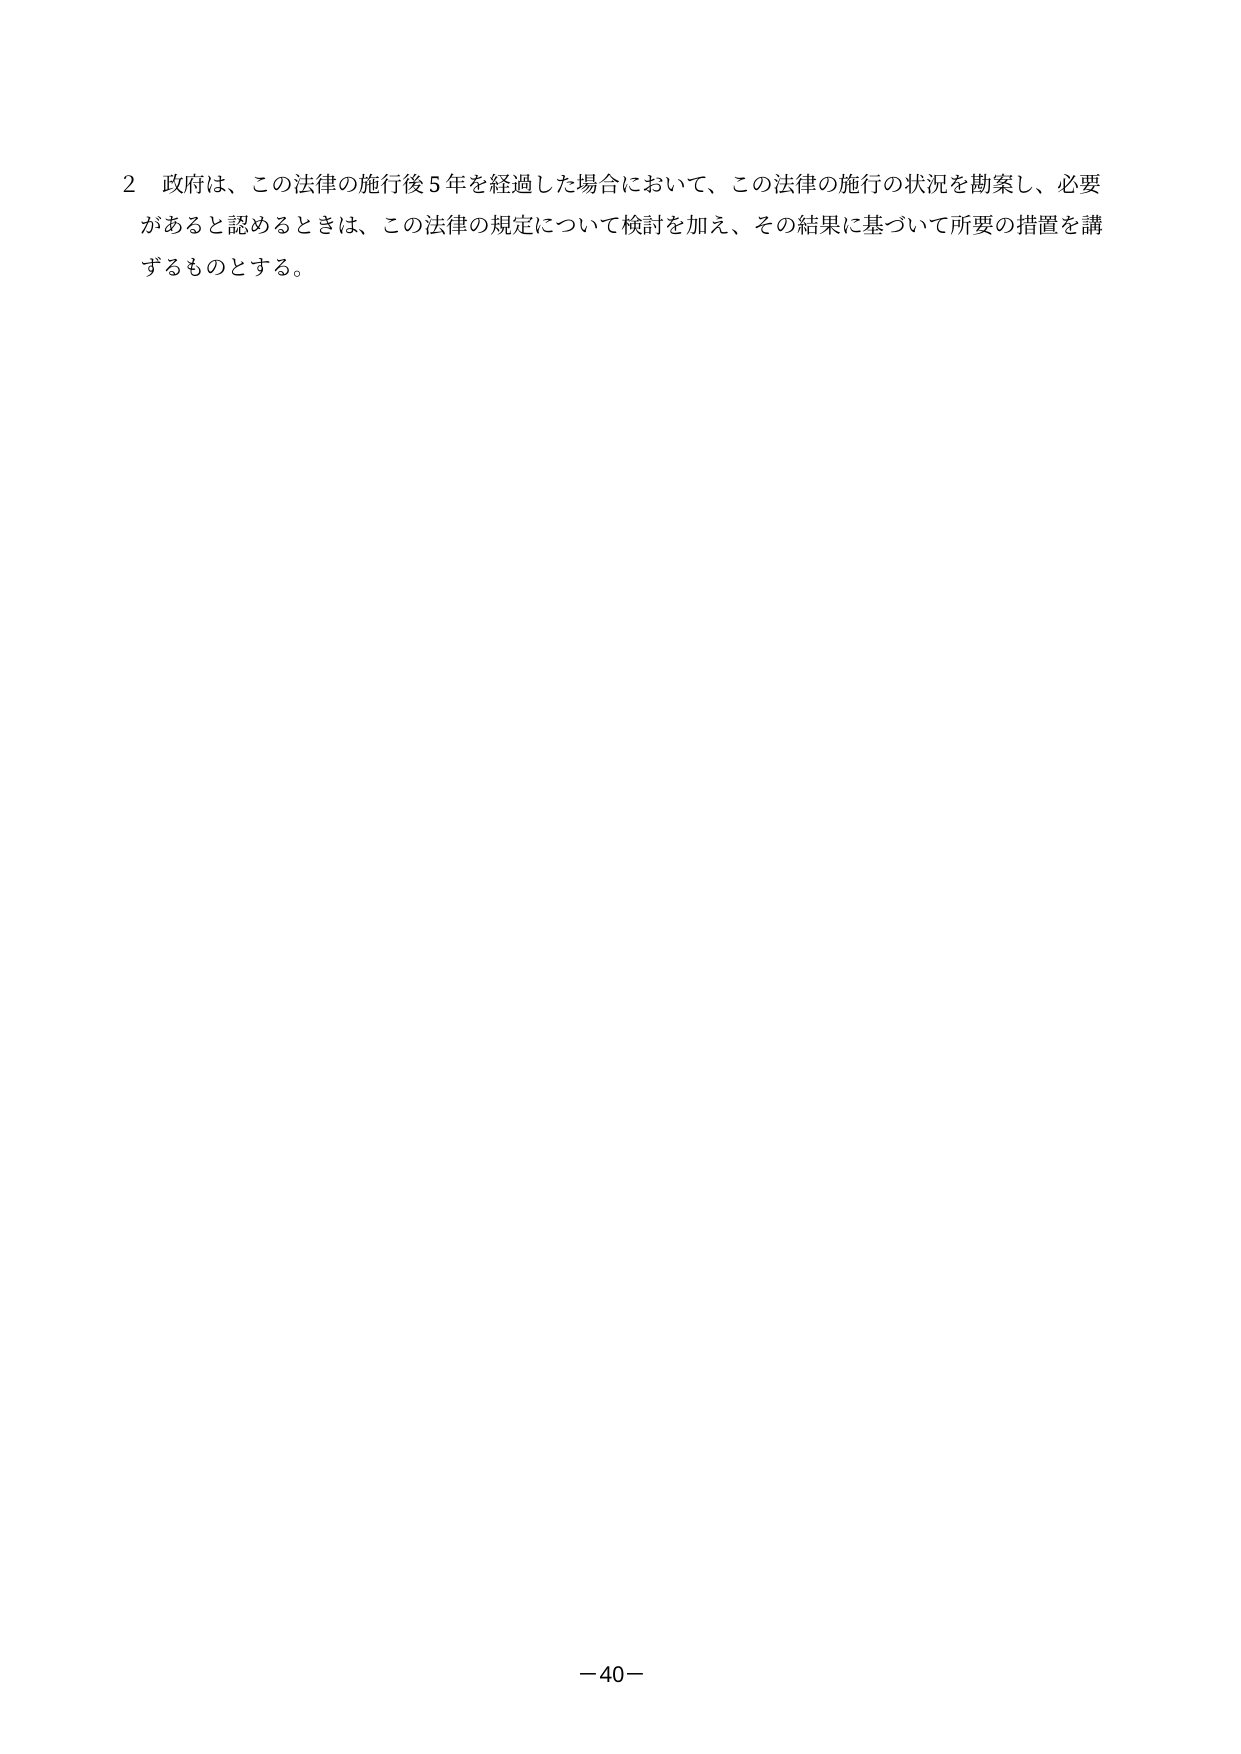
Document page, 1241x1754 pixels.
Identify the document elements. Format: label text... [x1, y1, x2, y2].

text ２ 政府は、この法律の施行後5年を経過した場合において、この法律の施行の状況を勘案し、必要があると認めるときは、この法律の規定について検討を加え、その結果に基づいて所要の措置を講ずるものとする。 [118, 164, 1122, 284]
